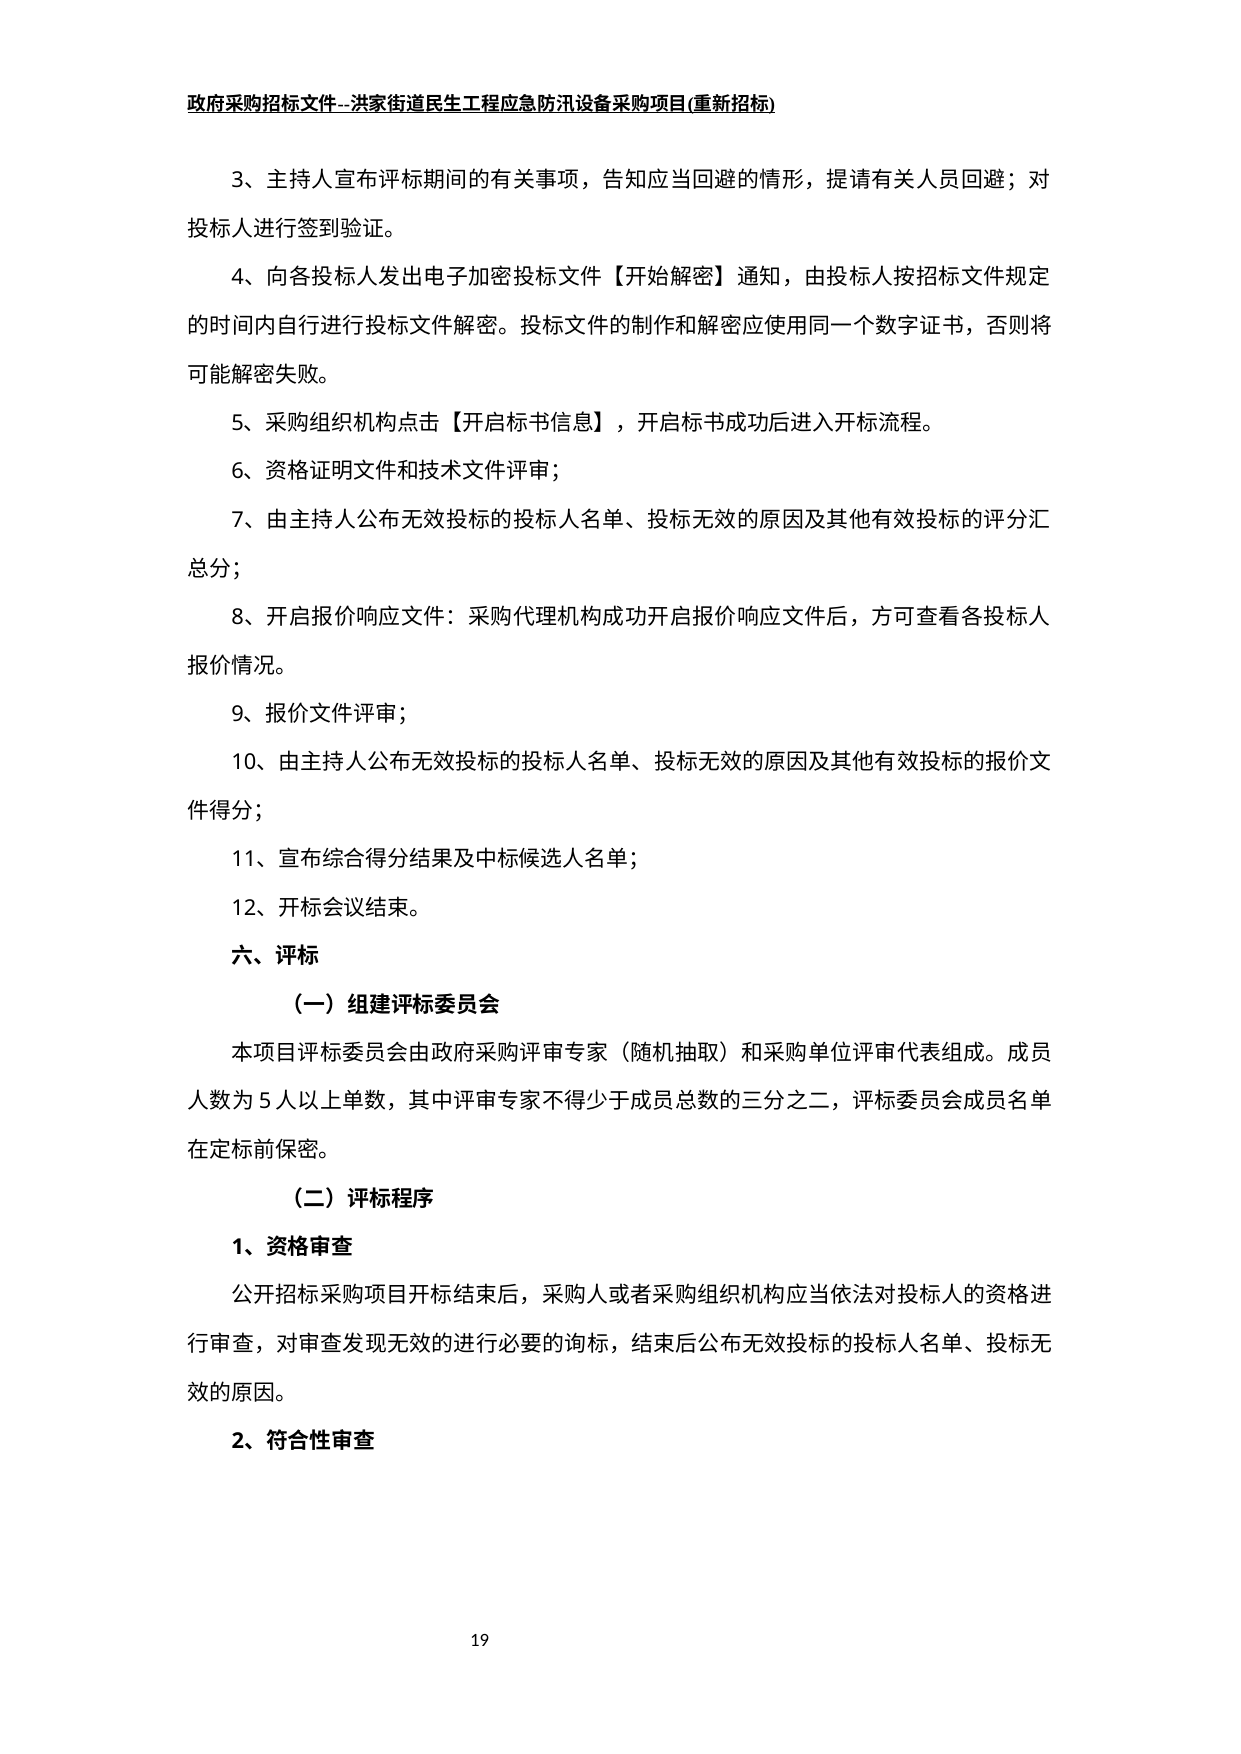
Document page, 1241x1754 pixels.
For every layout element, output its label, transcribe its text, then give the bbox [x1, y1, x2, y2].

text 2、符合性审查 [187, 1423, 1053, 1455]
text 3、主持人宣布评标期间的有关事项，告知应当回避的情形，提请有关人员回避；对投标人进行签到验证。 [187, 162, 1053, 243]
text 1、资格审查 [187, 1229, 1053, 1261]
text 10、由主持人公布无效投标的投标人名单、投标无效的原因及其他有效投标的报价文件得分； [187, 744, 1053, 825]
text 11、宣布综合得分结果及中标候选人名单； [187, 841, 1053, 874]
text 9、报价文件评审； [187, 696, 1053, 728]
text 六、评标 [187, 938, 1053, 970]
text 本项目评标委员会由政府采购评审专家（随机抽取）和采购单位评审代表组成。成员人数为5人以上单数，其中评审专家不得少于成员总数的三分之二，评标委员会成员名单在定标前保密。 [187, 1034, 1053, 1164]
text 12、开标会议结束。 [187, 889, 1053, 922]
text 公开招标采购项目开标结束后，采购人或者采购组织机构应当依法对投标人的资格进行审查，对审查发现无效的进行必要的询标，结束后公布无效投标的投标人名单、投标无效的原因。 [187, 1277, 1053, 1407]
text 5、采购组织机构点击【开启标书信息】，开启标书成功后进入开标流程。 [187, 405, 1053, 437]
text 6、资格证明文件和技术文件评审； [187, 453, 1053, 486]
text 8、开启报价响应文件：采购代理机构成功开启报价响应文件后，方可查看各投标人报价情况。 [187, 599, 1053, 680]
text （一）组建评标委员会 [237, 986, 1053, 1019]
text （二）评标程序 [237, 1180, 1053, 1213]
text 4、向各投标人发出电子加密投标文件【开始解密】通知，由投标人按招标文件规定的时间内自行进行投标文件解密。投标文件的制作和解密应使用同一个数字证书，否则将可能解密失败。 [187, 259, 1053, 389]
text 7、由主持人公布无效投标的投标人名单、投标无效的原因及其他有效投标的评分汇总分； [187, 502, 1053, 583]
